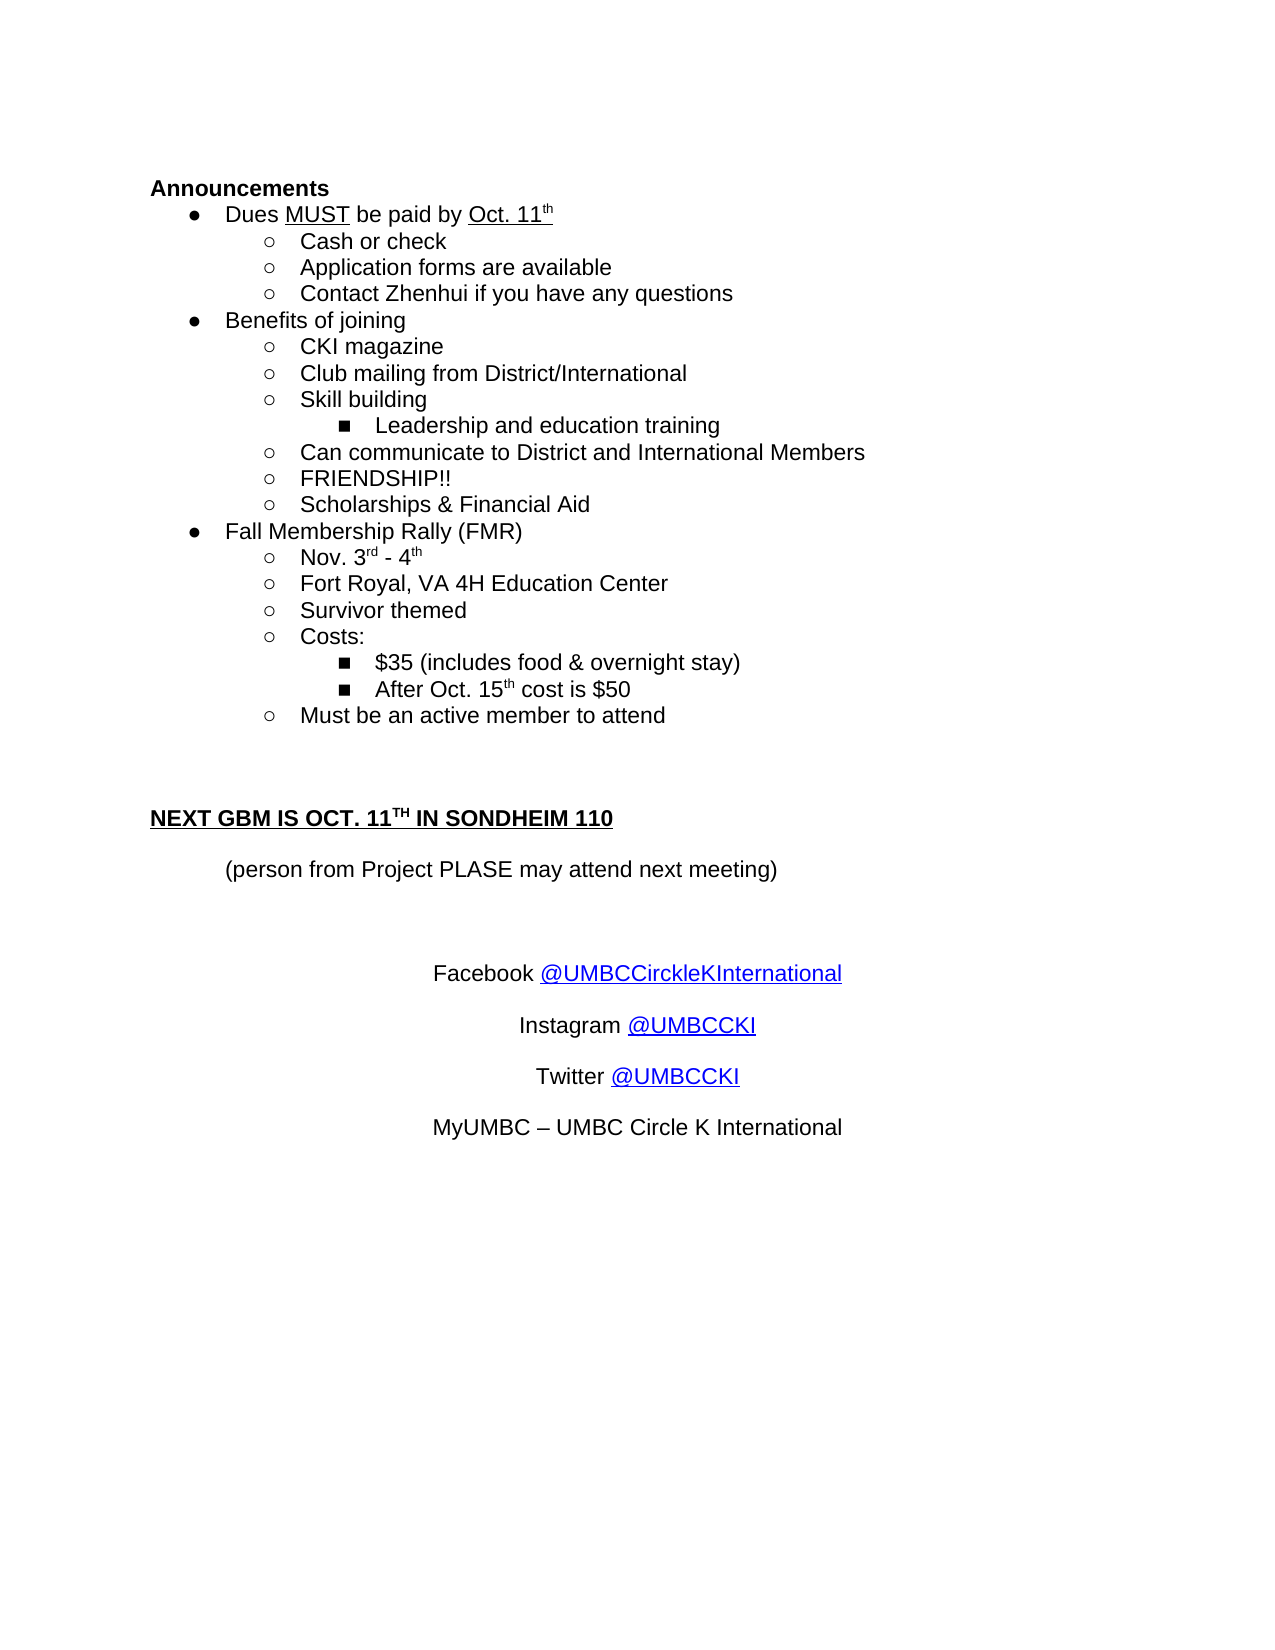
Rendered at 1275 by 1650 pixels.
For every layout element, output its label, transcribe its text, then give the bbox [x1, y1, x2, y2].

list FRIENDSHIP!! [262, 465, 1125, 491]
text Instagram @UMBCCKI [150, 1012, 1125, 1038]
text (person from Project PLASE may attend next meeting) [150, 856, 1125, 882]
text MyUMBC – UMBC Circle K International [150, 1114, 1125, 1141]
list Nov. 3rd - 4th [262, 544, 1125, 570]
text NEXT GBM IS OCT. 11TH IN SONDHEIM 110 [150, 805, 1125, 831]
text Facebook @UMBCCirckleKInternational [150, 960, 1125, 987]
list Can communicate to District and International Members [262, 438, 1125, 465]
text Announcements [150, 175, 1125, 201]
list Club mailing from District/International [262, 359, 1125, 386]
list Cash or check [262, 228, 1125, 254]
list Dues MUST be paid by Oct. 11th [187, 201, 1125, 228]
list Scholarships & Financial Aid [262, 491, 1125, 518]
list Contact Zhenhui if you have any questions [262, 280, 1125, 307]
list Costs: [262, 623, 1125, 649]
list Fall Membership Rally (FMR) [187, 518, 1125, 544]
list Fort Royal, VA 4H Education Center [262, 570, 1125, 597]
list Must be an active member to attend [262, 702, 1125, 728]
list Survivor themed [262, 597, 1125, 623]
list CKI magazine [262, 333, 1125, 359]
list Leadership and education training [337, 412, 1125, 438]
list $35 (includes food & overnight stay) [337, 649, 1125, 676]
list Benefits of joining [187, 307, 1125, 333]
text Twitter @UMBCCKI [150, 1063, 1125, 1089]
list After Oct. 15th cost is $50 [337, 676, 1125, 702]
list Application forms are available [262, 254, 1125, 280]
list Skill building [262, 386, 1125, 412]
